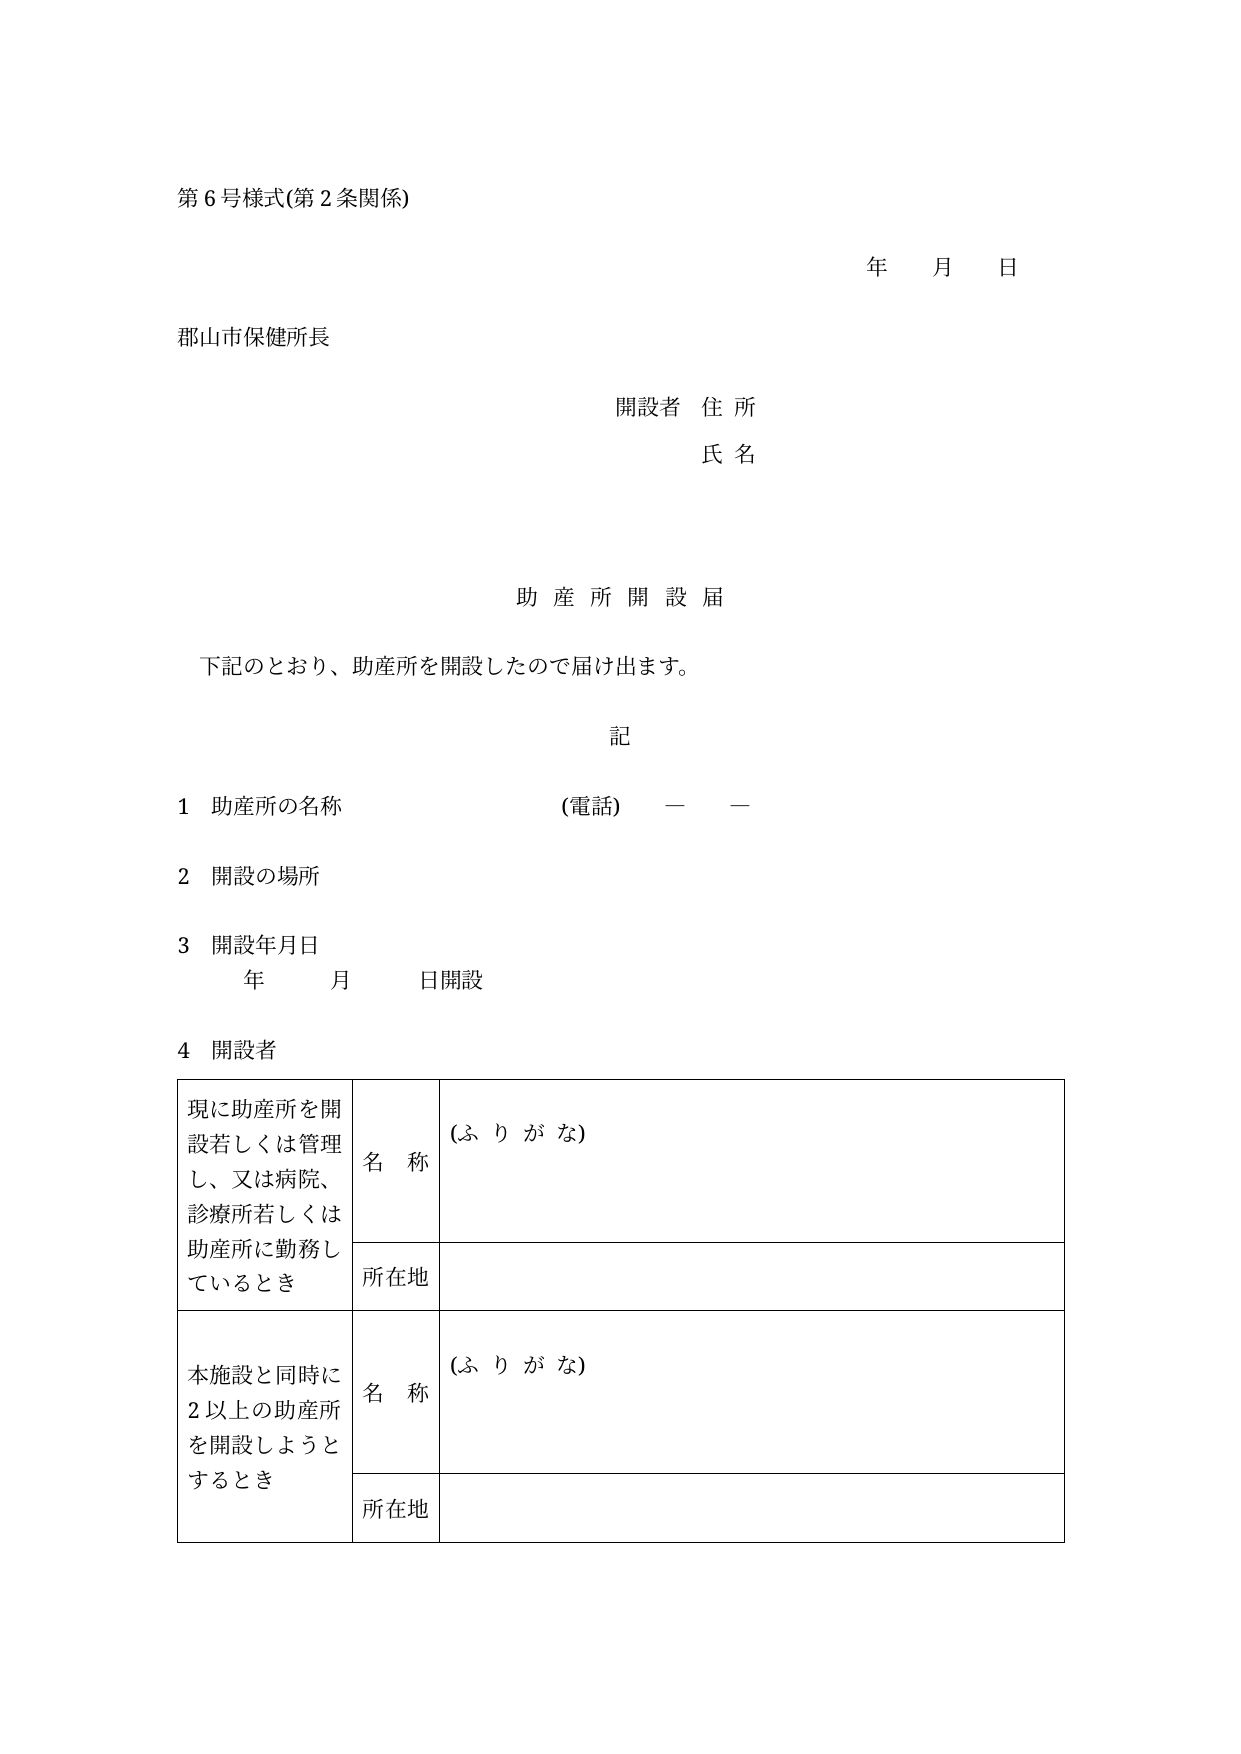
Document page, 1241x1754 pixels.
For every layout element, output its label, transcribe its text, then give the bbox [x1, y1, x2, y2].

text 1 助産所の名称 (電話) ― ― [177, 787, 1063, 822]
text 記 [177, 718, 1063, 752]
table_cell [440, 1243, 1064, 1310]
text 2 開設の場所 [177, 857, 1063, 892]
text 年 月 日開設 [177, 962, 1063, 997]
text 郡山市保健所長 [177, 319, 1063, 353]
table_cell (ふりがな) [440, 1311, 1064, 1473]
text 4 開設者 [177, 1032, 1063, 1067]
table_header 名称 [353, 1080, 439, 1242]
table_cell [440, 1474, 1064, 1542]
table_header 住所 氏名 [691, 389, 1065, 543]
table_cell 所在地 [353, 1243, 439, 1310]
table_header (ふりがな) [440, 1080, 1064, 1242]
text 3 開設年月日 [177, 927, 1063, 962]
text 第6号様式(第2条関係) [177, 179, 1063, 214]
text 年 月 日 [177, 249, 1019, 284]
text 助産所開設届 [177, 578, 1063, 613]
table_cell 所在地 [353, 1474, 439, 1542]
table_cell 本施設と同時に2以上の助産所を開設しようとするとき [178, 1311, 352, 1542]
text 下記のとおり、助産所を開設したので届け出ます。 [177, 648, 1063, 683]
table_header 現に助産所を開設若しくは管理し、又は病院、診療所若しくは助産所に勤務しているとき [178, 1080, 352, 1310]
table_header 開設者 [177, 389, 691, 543]
table_cell 名称 [353, 1311, 439, 1473]
